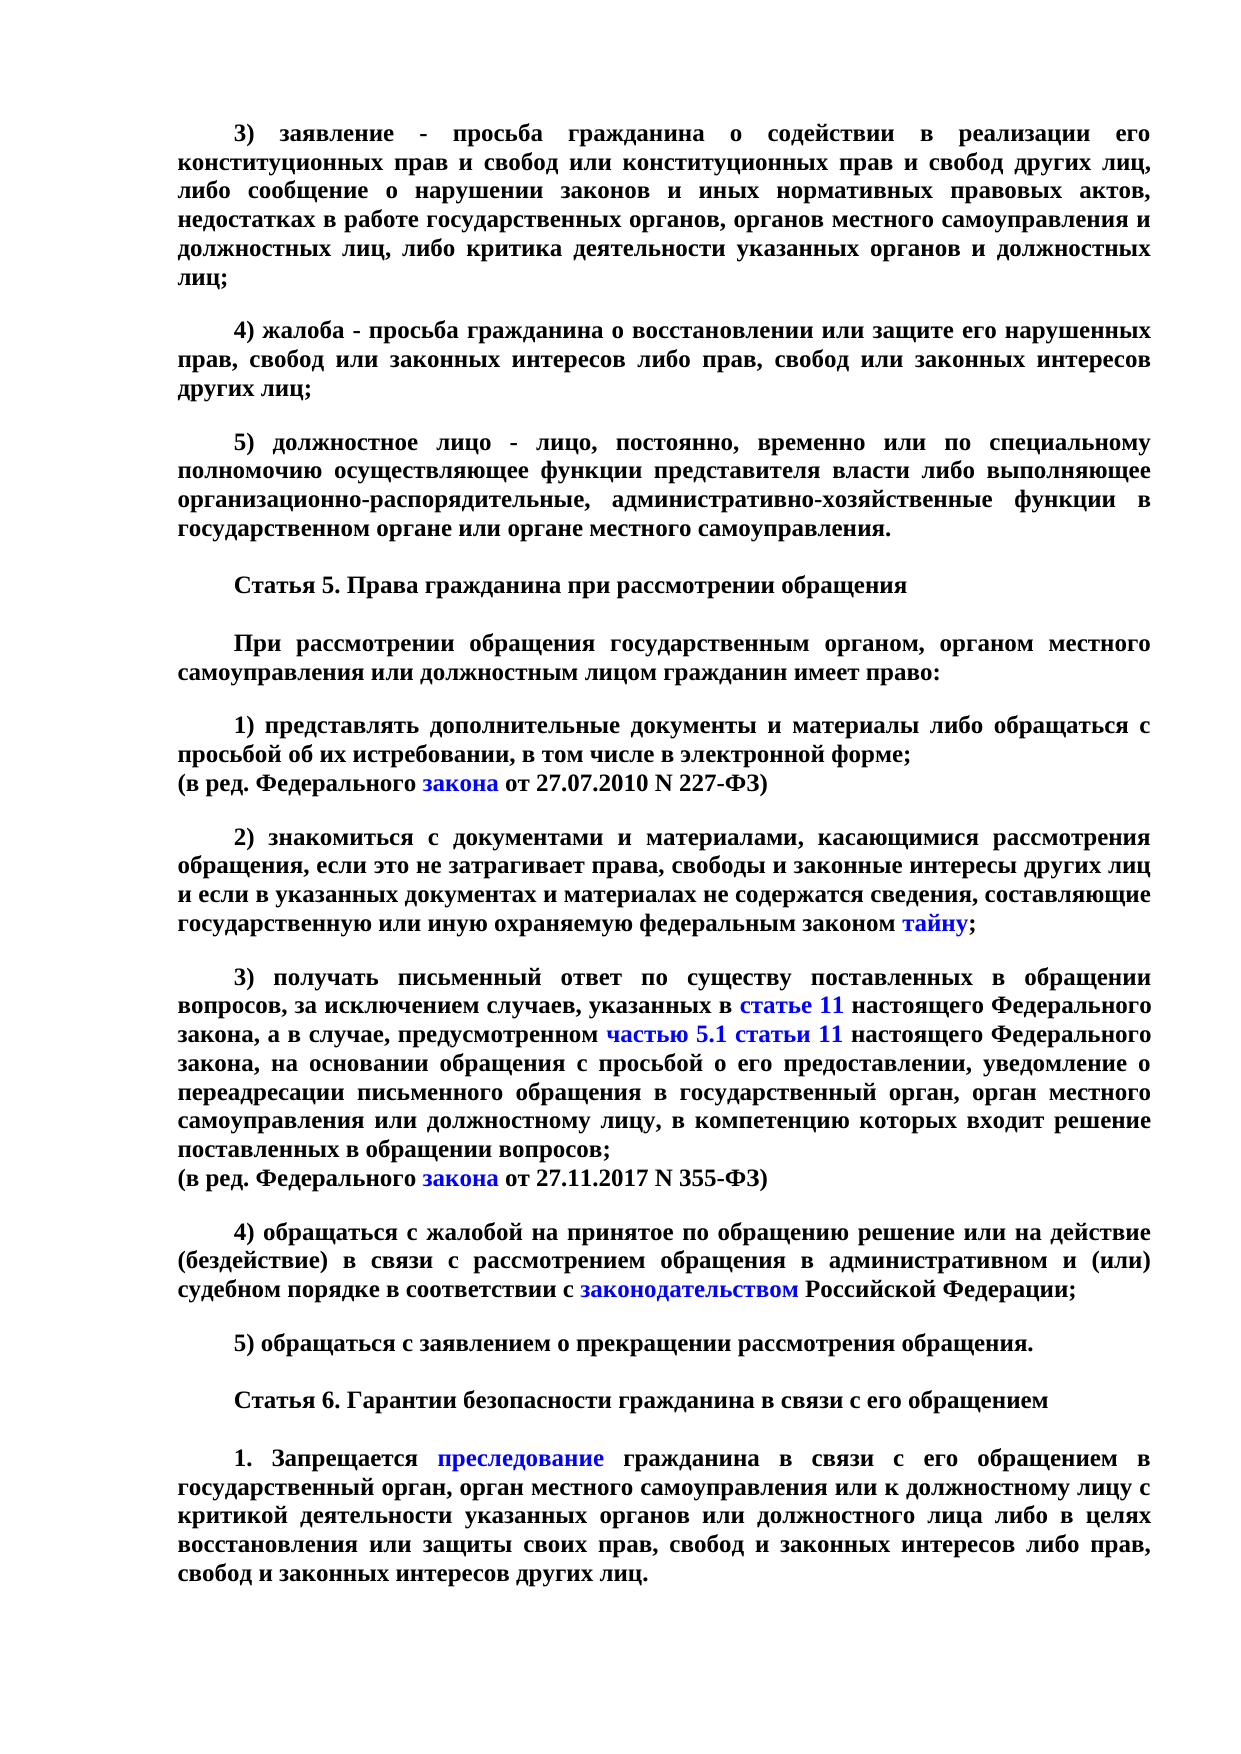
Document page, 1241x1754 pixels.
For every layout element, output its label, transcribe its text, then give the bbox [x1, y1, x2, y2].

text 5) обращаться с заявлением о прекращении рассмотрения обращения. [177, 1328, 1152, 1357]
text 1. Запрещается преследование гражданина в связи с его обращением в государственный орган, орган местного самоуправления или к должностному лицу с критикой деятельности указанных органов или должностного лица либо в целях восстановления или защиты своих прав, свобод и законных интересов либо прав, свобод и законных интересов других лиц. [177, 1443, 1152, 1587]
text 3) заявление - просьба гражданина о содействии в реализации его конституционных прав и свобод или конституционных прав и свобод других лиц, либо сообщение о нарушении законов и иных нормативных правовых актов, недостатках в работе государственных органов, органов местного самоуправления и должностных лиц, либо критика деятельности указанных органов и должностных лиц; [177, 118, 1152, 291]
text 5) должностное лицо - лицо, постоянно, временно или по специальному полномочию осуществляющее функции представителя власти либо выполняющее организационно-распорядительные, административно-хозяйственные функции в государственном органе или органе местного самоуправления. [177, 427, 1152, 542]
text 4) обращаться с жалобой на принятое по обращению решение или на действие (бездействие) в связи с рассмотрением обращения в административном и (или) судебном порядке в соответствии с законодательством Российской Федерации; [177, 1217, 1152, 1303]
text 3) получать письменный ответ по существу поставленных в обращении вопросов, за исключением случаев, указанных в статье 11 настоящего Федерального закона, а в случае, предусмотренном частью 5.1 статьи 11 настоящего Федерального закона, на основании обращения с просьбой о его предоставлении, уведомление о переадресации письменного обращения в государственный орган, орган местного самоуправления или должностному лицу, в компетенцию которых входит решение поставленных в обращении вопросов; [177, 962, 1152, 1163]
text 4) жалоба - просьба гражданина о восстановлении или защите его нарушенных прав, свобод или законных интересов либо прав, свобод или законных интересов других лиц; [177, 316, 1152, 402]
text (в ред. Федерального закона от 27.11.2017 N 355-ФЗ) [177, 1163, 1152, 1192]
title Статья 5. Права гражданина при рассмотрении обращения [177, 571, 1152, 599]
text (в ред. Федерального закона от 27.07.2010 N 227-ФЗ) [177, 768, 1152, 797]
text 2) знакомиться с документами и материалами, касающимися рассмотрения обращения, если это не затрагивает права, свободы и законные интересы других лиц и если в указанных документах и материалах не содержатся сведения, составляющие государственную или иную охраняемую федеральным законом тайну; [177, 822, 1152, 937]
text При рассмотрении обращения государственным органом, органом местного самоуправления или должностным лицом гражданин имеет право: [177, 628, 1152, 686]
title Статья 6. Гарантии безопасности гражданина в связи с его обращением [177, 1386, 1152, 1414]
text 1) представлять дополнительные документы и материалы либо обращаться с просьбой об их истребовании, в том числе в электронной форме; [177, 711, 1152, 768]
